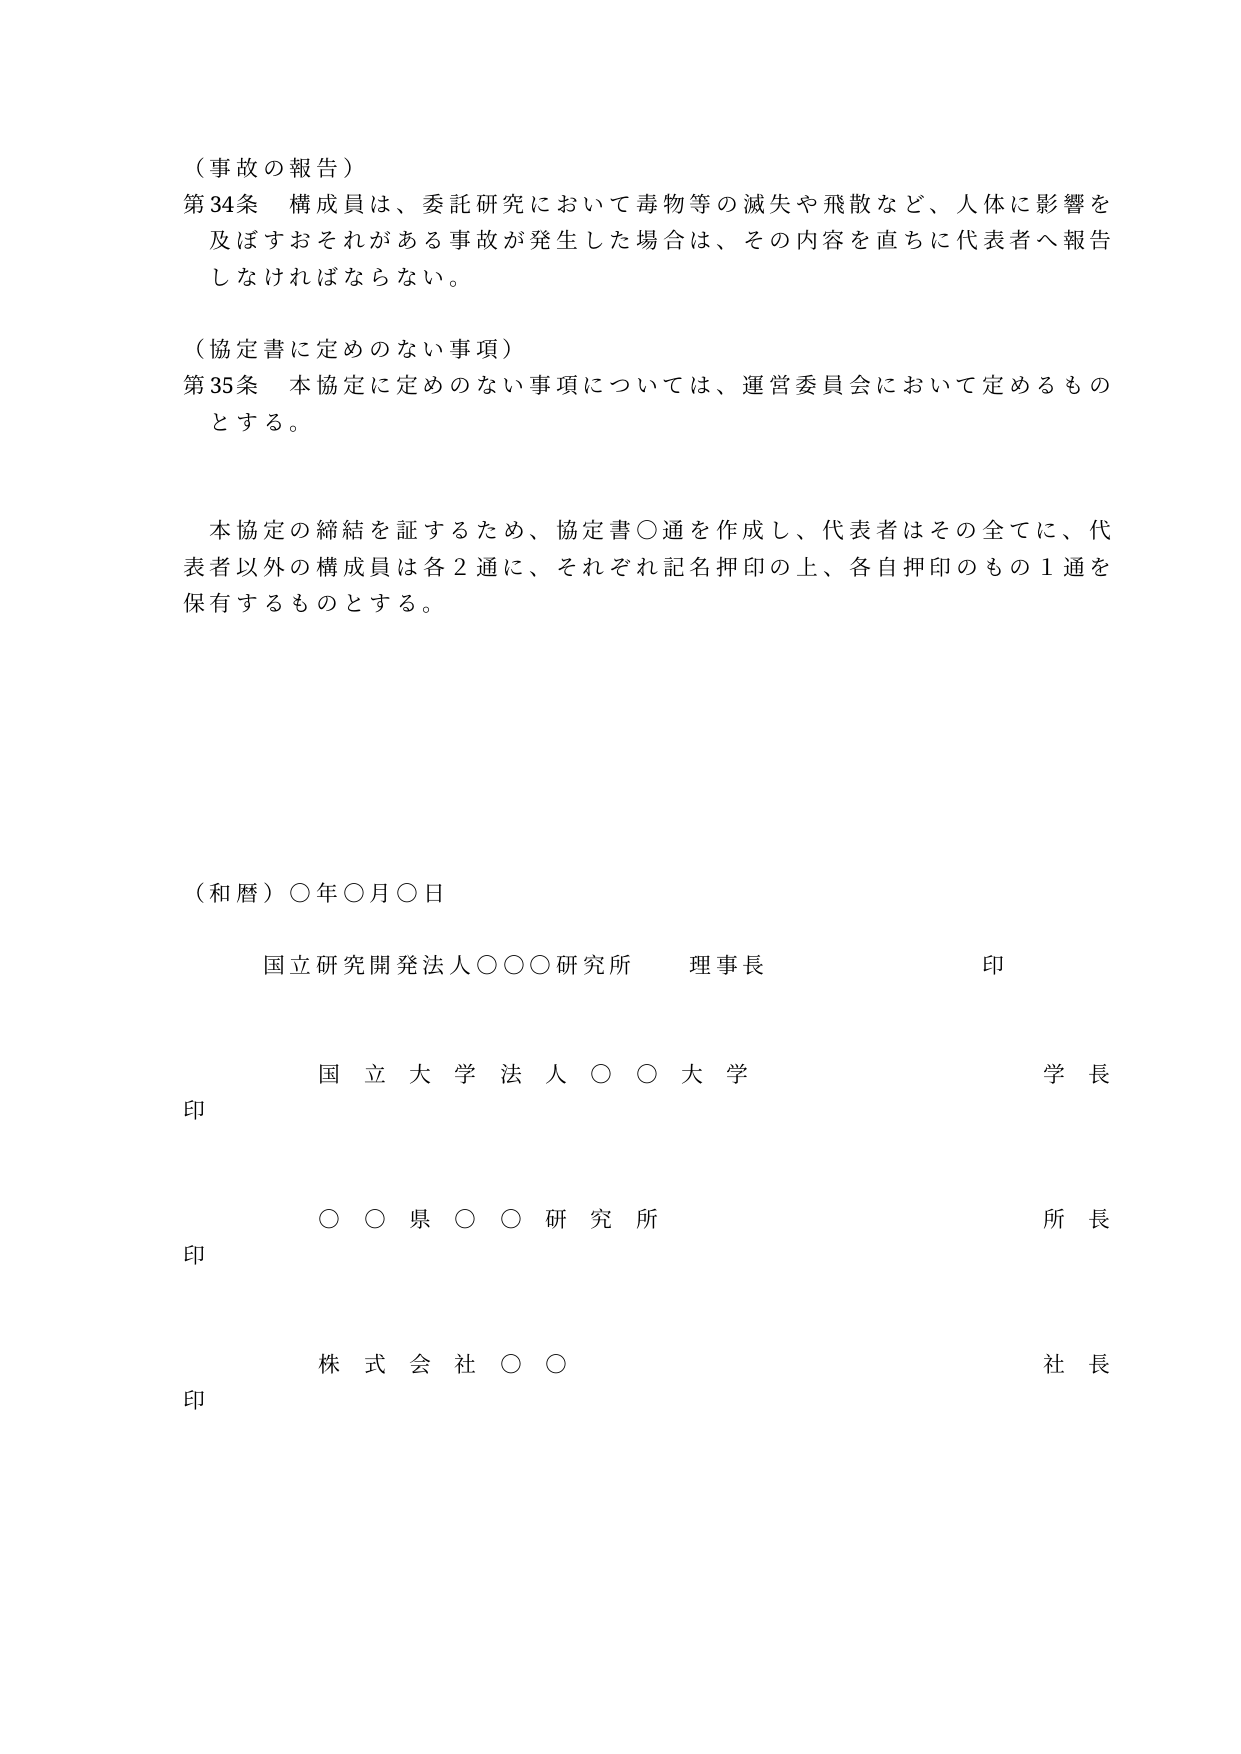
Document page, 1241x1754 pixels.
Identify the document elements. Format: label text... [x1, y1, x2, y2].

text 第35条 本協定に定めのない事項については、運営委員会において定めるものとする。 [183, 366, 1116, 439]
text 第34条 構成員は、委託研究において毒物等の滅失や飛散など、人体に影響を及ぼすおそれがある事故が発生した場合は、その内容を直ちに代表者へ報告しなければならない。 [183, 185, 1116, 294]
text （協定書に定めのない事項） [183, 330, 1116, 366]
text （事故の報告） [183, 149, 1116, 185]
text ○○県○○研究所 所長 印 [183, 1200, 1116, 1272]
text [183, 1345, 1116, 1417]
text 国立大学法人○○大学 学長 印 [183, 1055, 1116, 1127]
text （和暦）○年○月○日 [183, 874, 1116, 910]
text 本協定の締結を証するため、協定書○通を作成し、代表者はその全てに、代表者以外の構成員は各２通に、それぞれ記名押印の上、各自押印のもの１通を保有するものとする。 [183, 511, 1116, 620]
text 国立研究開発法人○○○研究所 理事長 印 [183, 946, 1116, 982]
